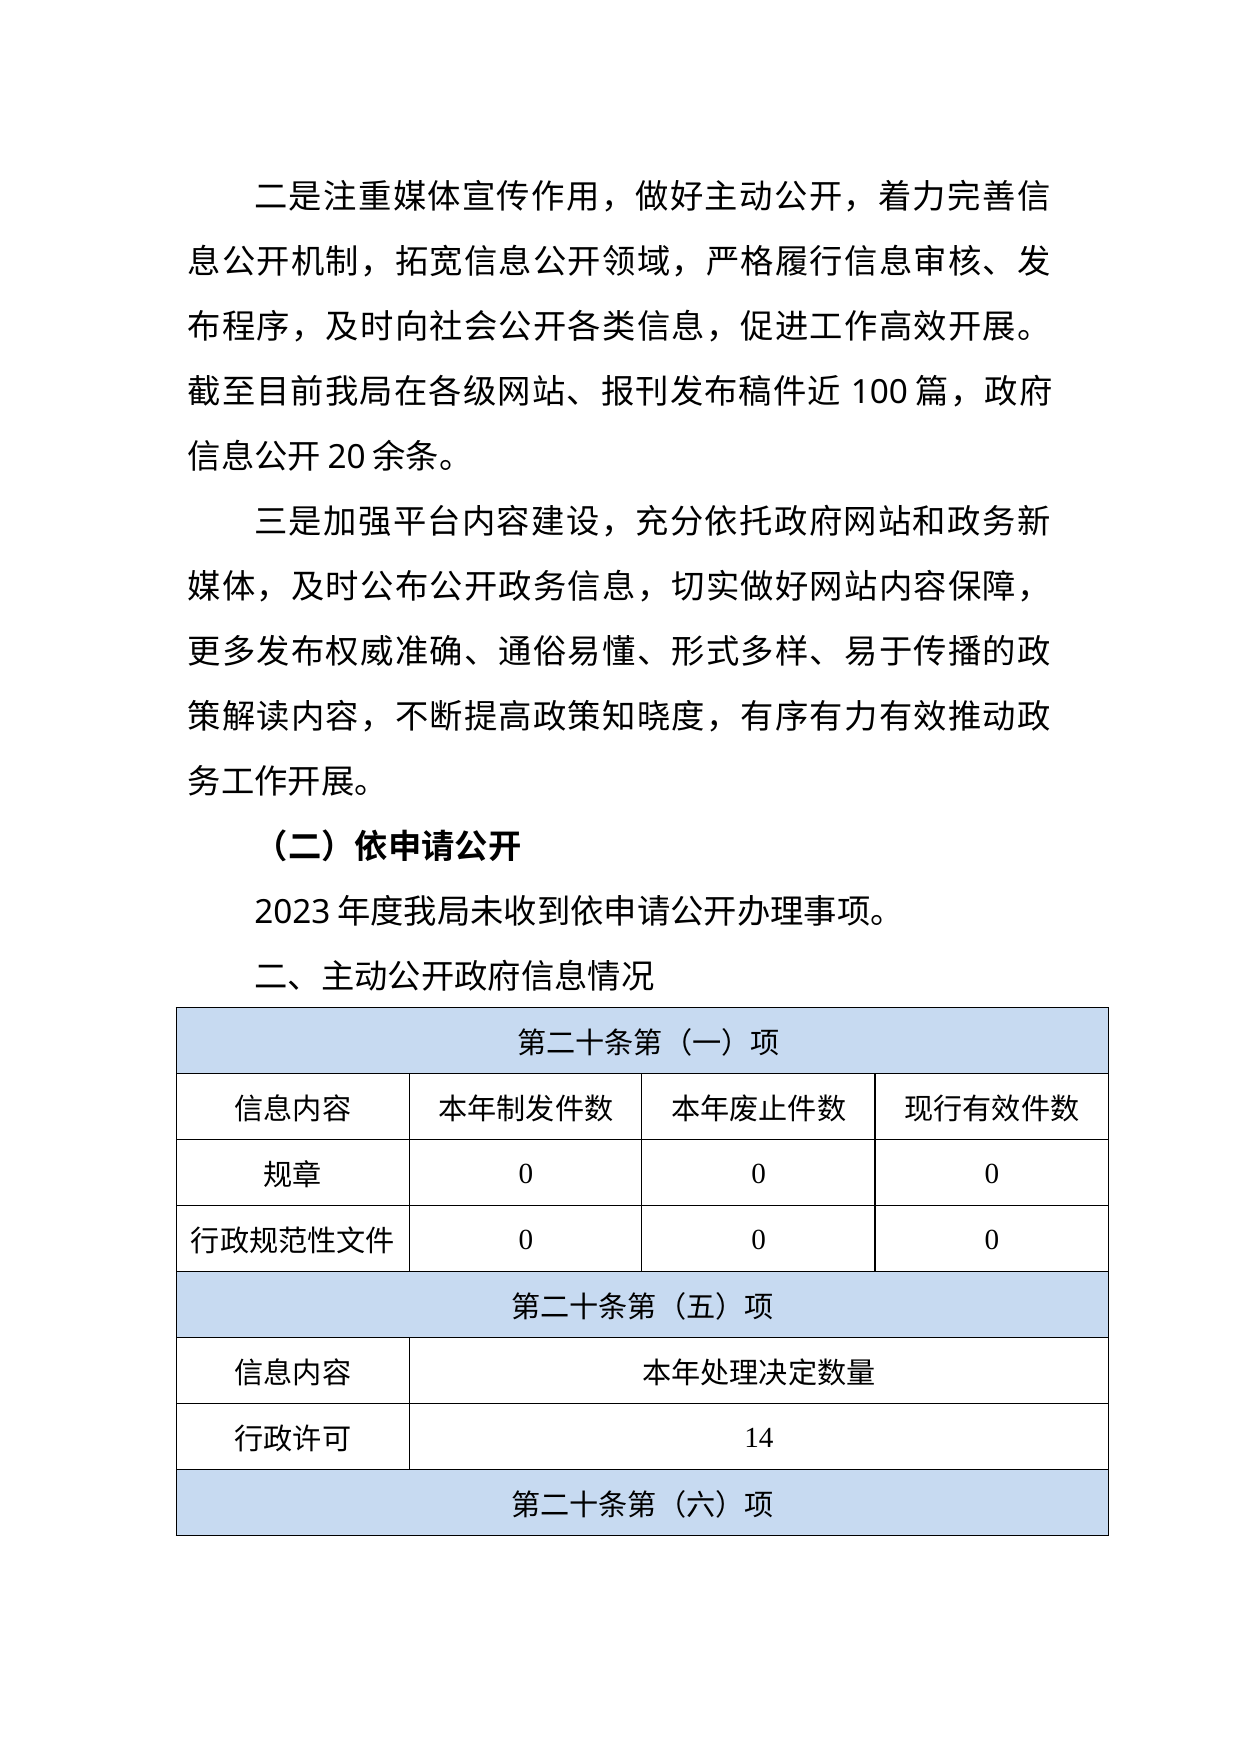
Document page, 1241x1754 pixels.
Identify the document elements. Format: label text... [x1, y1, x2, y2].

table_cell 现行有效件数 [876, 1074, 1108, 1139]
table_cell 0 [876, 1206, 1108, 1271]
table_cell 0 [410, 1206, 641, 1271]
table_cell 信息内容 [177, 1338, 409, 1403]
table_cell 0 [642, 1206, 874, 1271]
list 二是注重媒体宣传作用，做好主动公开，着力完善信息公开机制，拓宽信息公开领域，严格履行信息审核、发布程序，及时向社会公开各类信息，促进工作高效开展。截至目前我局在各级网站、报刊发布稿件近100篇，政府信息公开20余条。 [187, 162, 1053, 487]
table_cell 本年制发件数 [410, 1074, 641, 1139]
table_cell 行政许可 [177, 1404, 409, 1469]
table_cell 0 [410, 1140, 641, 1205]
table_cell 本年废止件数 [642, 1074, 874, 1139]
list 二、主动公开政府信息情况 [187, 942, 1053, 1007]
text 2023年度我局未收到依申请公开办理事项。 [187, 877, 1053, 942]
table_header 第二十条第（一）项 [177, 1008, 1108, 1073]
table_cell 本年处理决定数量 [410, 1338, 1108, 1403]
table_cell 0 [642, 1140, 874, 1205]
table_cell 规章 [177, 1140, 409, 1205]
table_cell 信息内容 [177, 1074, 409, 1139]
table_cell 第二十条第（五）项 [177, 1272, 1108, 1337]
table_cell 0 [876, 1140, 1108, 1205]
table_cell 14 [410, 1404, 1108, 1469]
table_cell 第二十条第（六）项 [177, 1470, 1108, 1535]
list 三是加强平台内容建设，充分依托政府网站和政务新媒体，及时公布公开政务信息，切实做好网站内容保障，更多发布权威准确、通俗易懂、形式多样、易于传播的政策解读内容，不断提高政策知晓度，有序有力有效推动政务工作开展。 [187, 487, 1053, 812]
text （二）依申请公开 [187, 812, 1053, 877]
table_cell 行政规范性文件 [177, 1206, 409, 1271]
